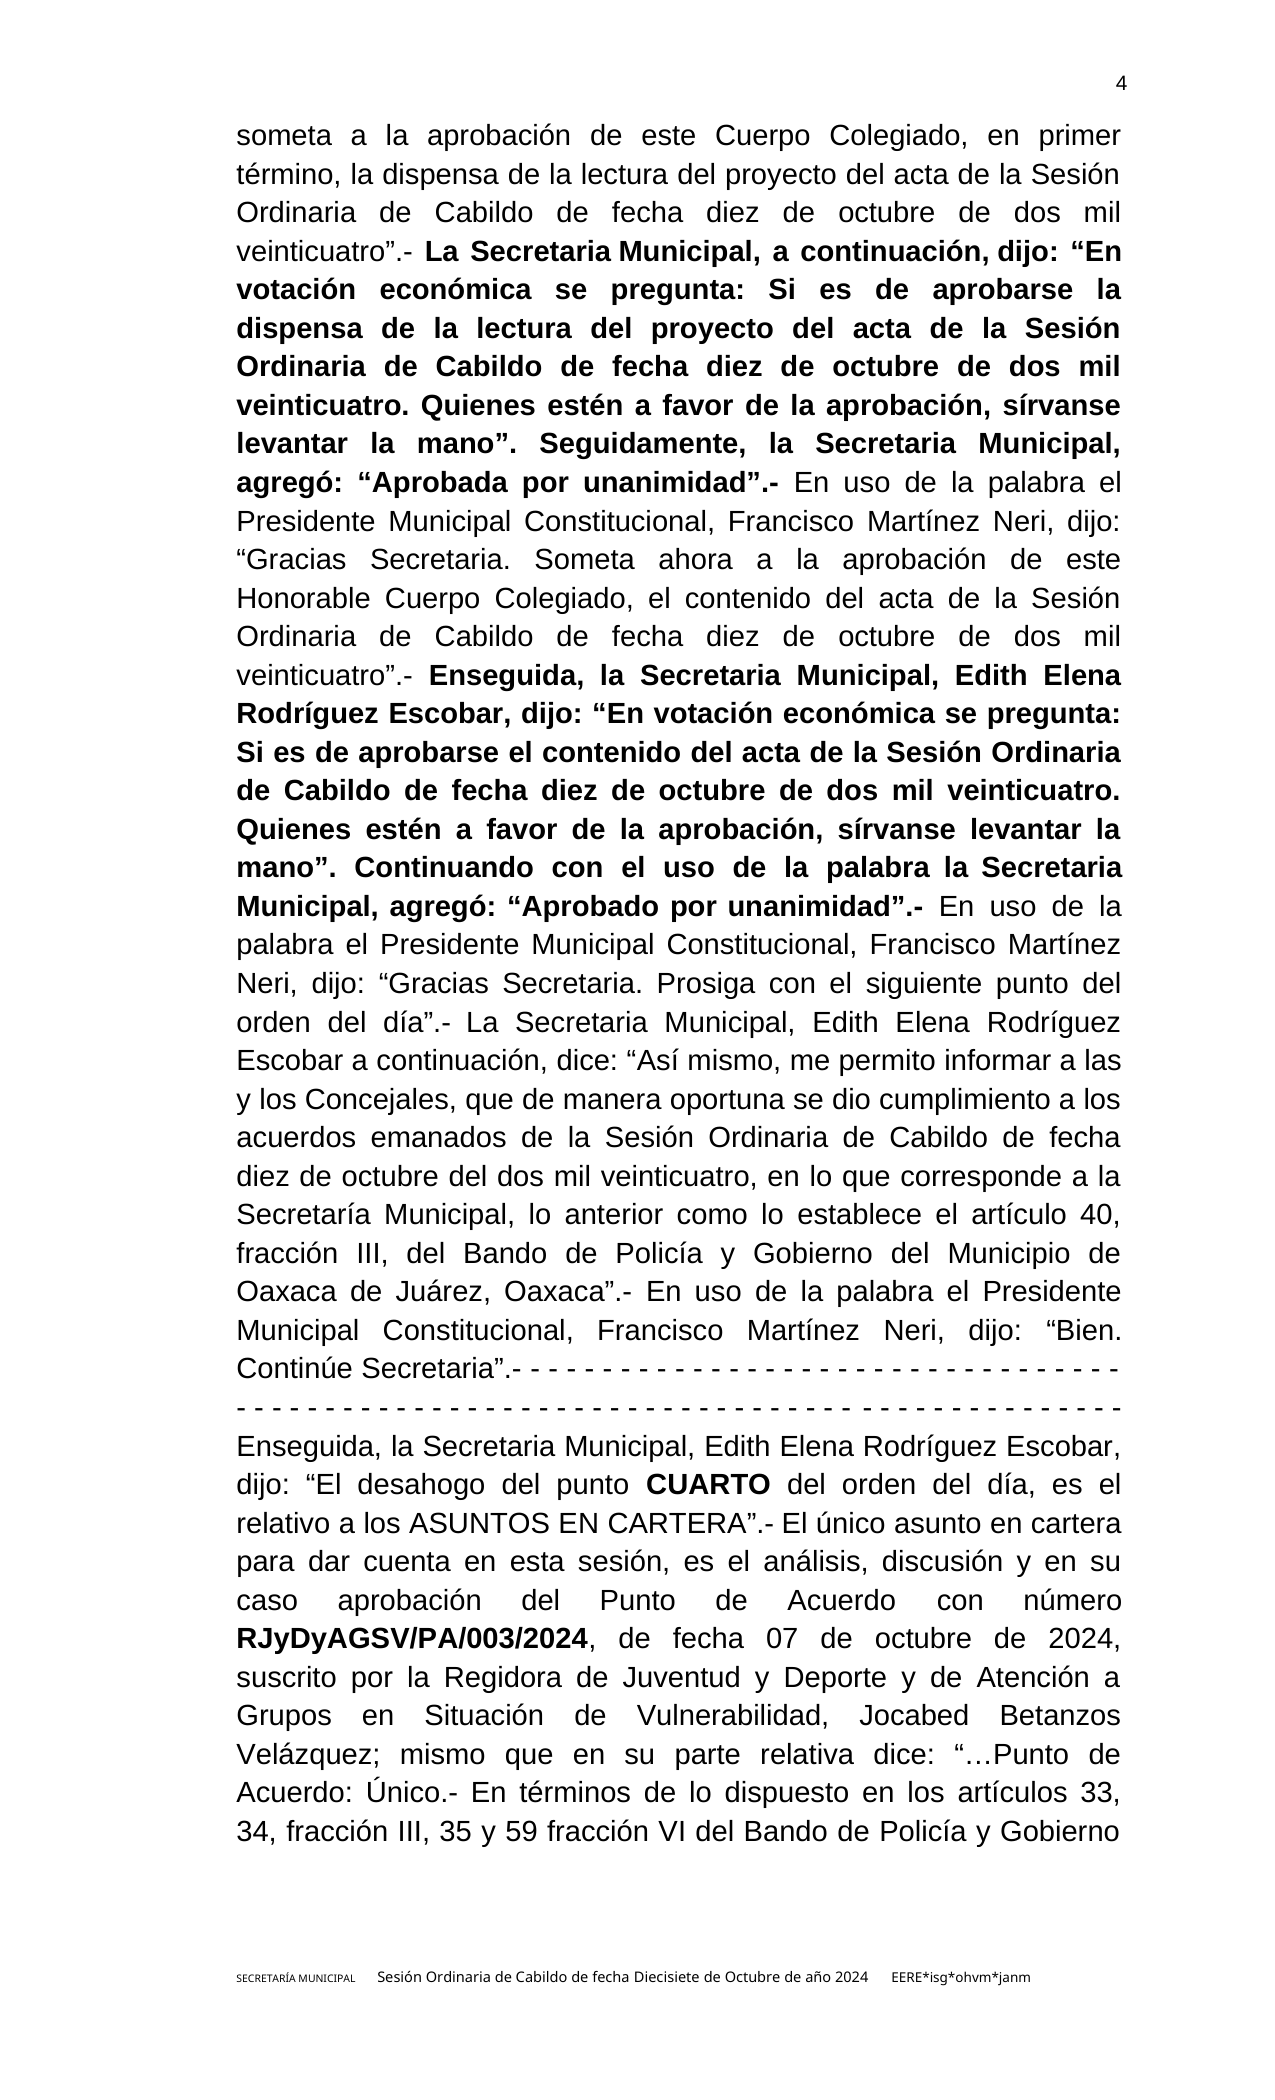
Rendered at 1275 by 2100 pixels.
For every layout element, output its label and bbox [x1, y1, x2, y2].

text [236, 118, 1122, 1847]
